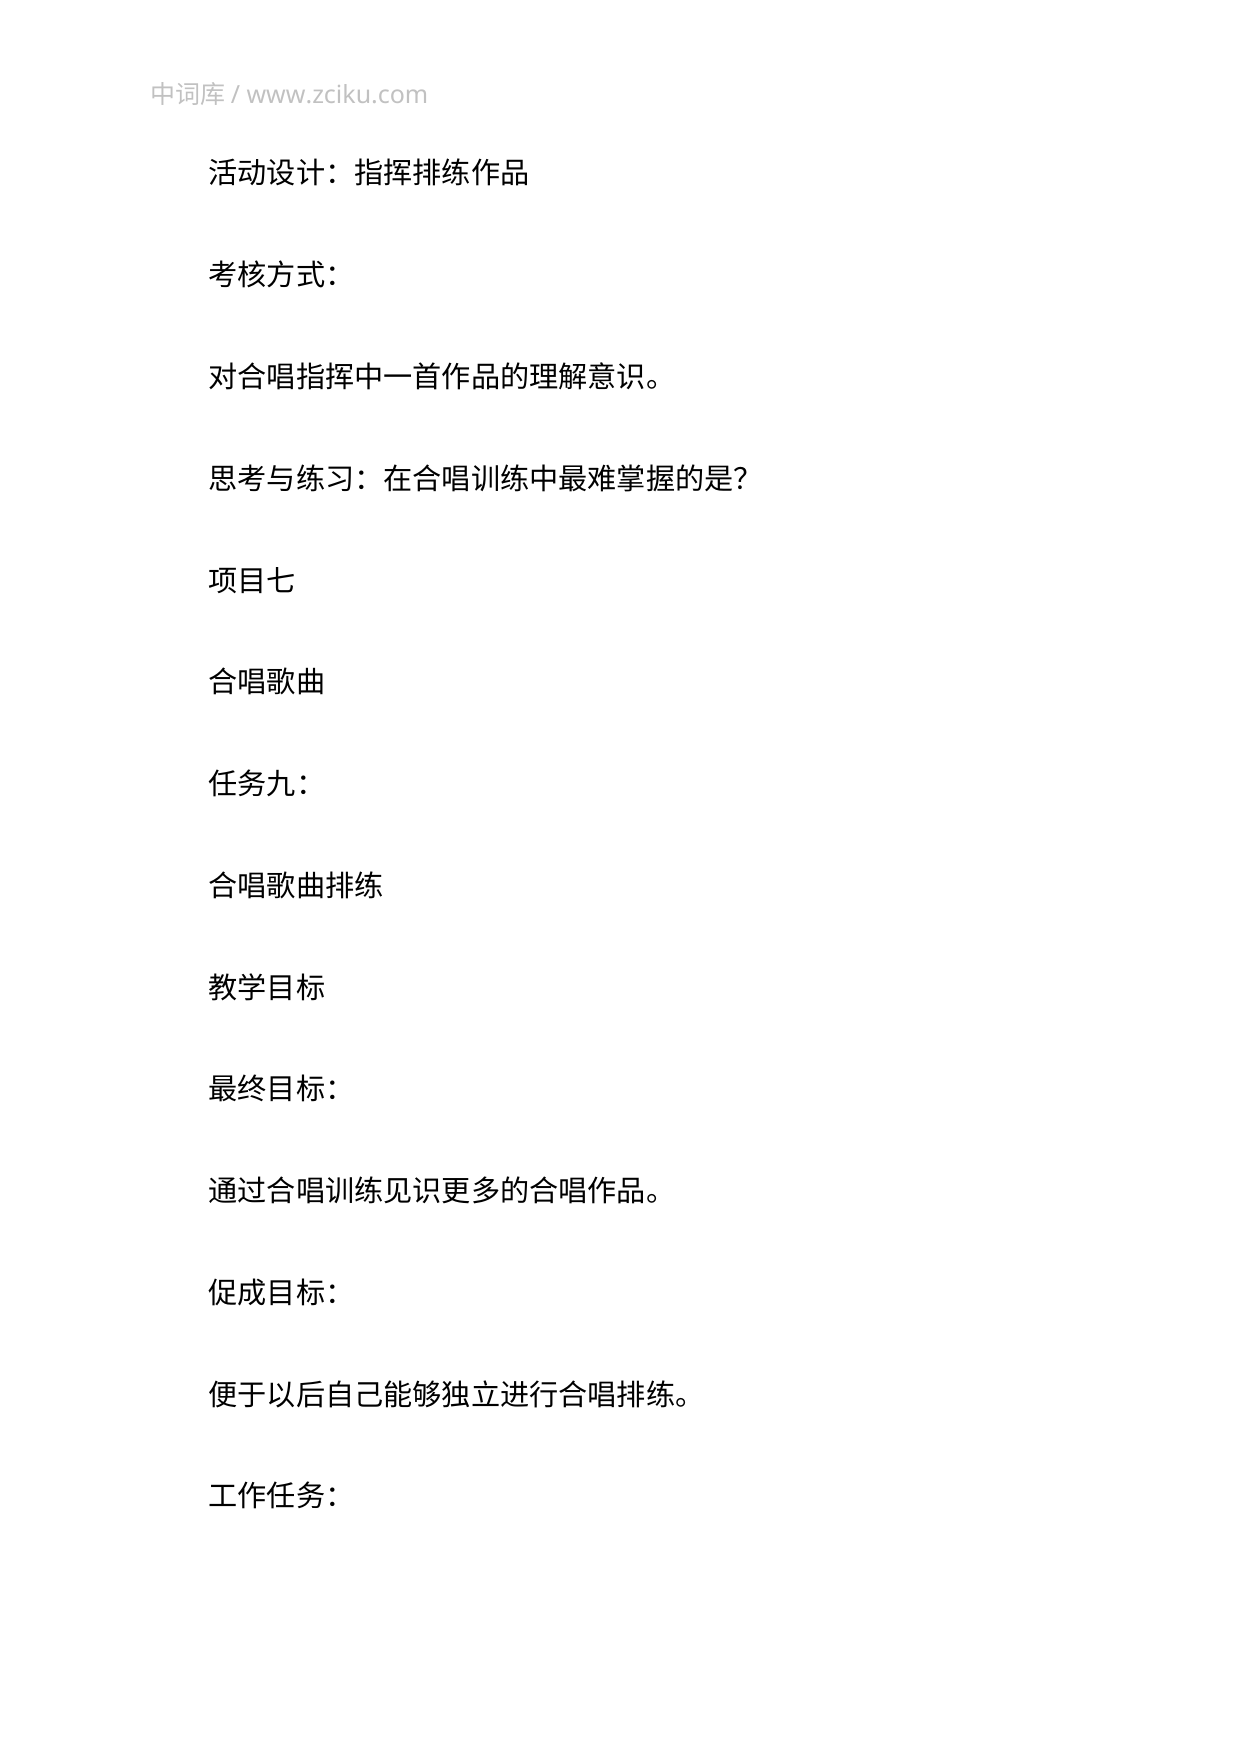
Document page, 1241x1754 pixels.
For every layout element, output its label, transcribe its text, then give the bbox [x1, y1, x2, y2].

text 教学目标 [150, 964, 1090, 1006]
text 考核方式： [150, 252, 1090, 294]
text 项目七 [150, 557, 1090, 599]
text 促成目标： [150, 1269, 1090, 1312]
text 合唱歌曲排练 [150, 862, 1090, 905]
text 合唱歌曲 [150, 659, 1090, 701]
text 便于以后自己能够独立进行合唱排练。 [150, 1371, 1090, 1413]
text 思考与练习：在合唱训练中最难掌握的是？ [150, 455, 1090, 498]
text 通过合唱训练见识更多的合唱作品。 [150, 1168, 1090, 1210]
text 对合唱指挥中一首作品的理解意识。 [150, 353, 1090, 396]
text 任务九： [150, 761, 1090, 803]
text 最终目标： [150, 1066, 1090, 1108]
text 活动设计：指挥排练作品 [150, 150, 1090, 192]
text 工作任务： [150, 1473, 1090, 1515]
